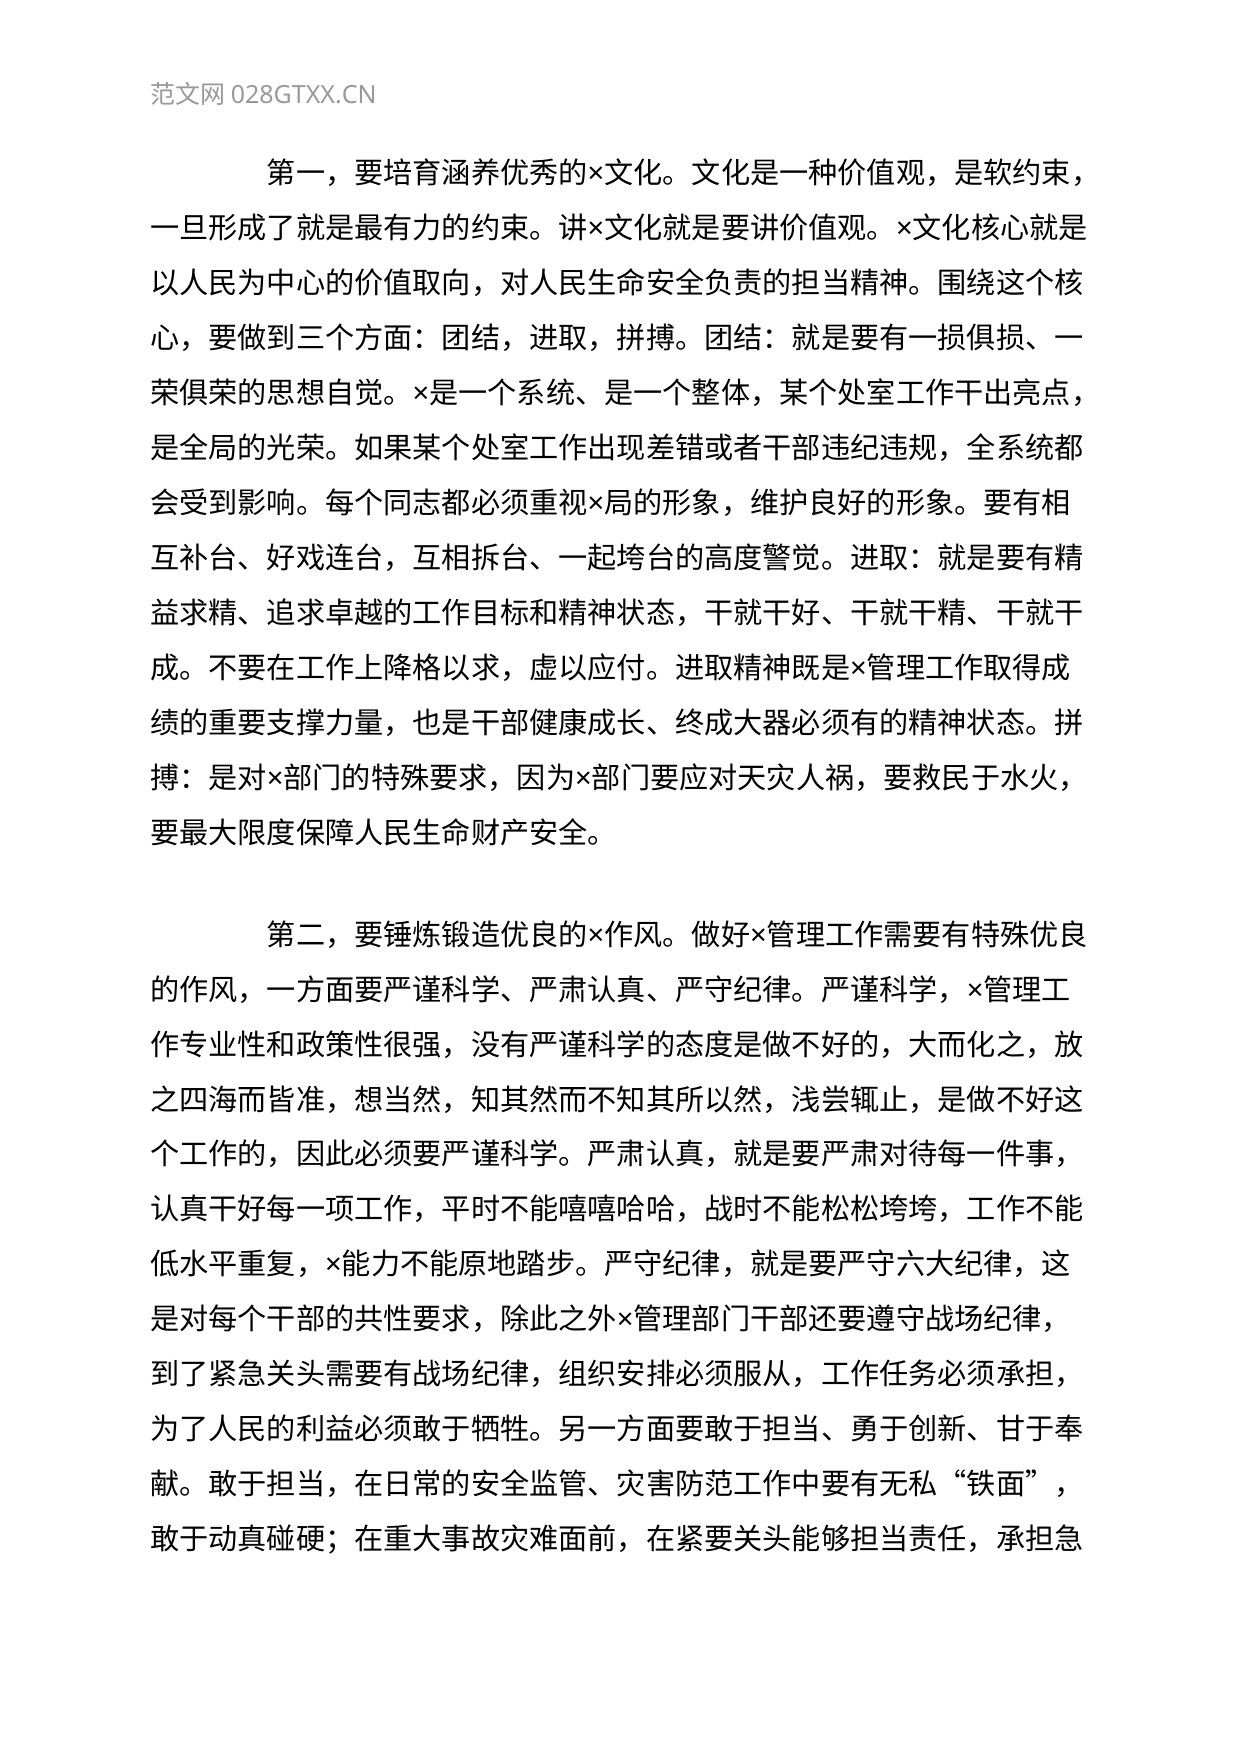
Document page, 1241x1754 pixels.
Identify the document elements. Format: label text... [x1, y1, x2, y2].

text 第一，要培育涵养优秀的×文化。文化是一种价值观，是软约束，一旦形成了就是最有力的约束。讲×文化就是要讲价值观。×文化核心就是以人民为中心的价值取向，对人民生命安全负责的担当精神。围绕这个核心，要做到三个方面：团结，进取，拼搏。团结：就是要有一损俱损、一荣俱荣的思想自觉。×是一个系统、是一个整体，某个处室工作干出亮点，是全局的光荣。如果某个处室工作出现差错或者干部违纪违规，全系统都会受到影响。每个同志都必须重视×局的形象，维护良好的形象。要有相互补台、好戏连台，互相拆台、一起垮台的高度警觉。进取：就是要有精益求精、追求卓越的工作目标和精神状态，干就干好、干就干精、干就干成。不要在工作上降格以求，虚以应付。进取精神既是×管理工作取得成绩的重要支撑力量，也是干部健康成长、终成大器必须有的精神状态。拼搏：是对×部门的特殊要求，因为×部门要应对天灾人祸，要救民于水火，要最大限度保障人民生命财产安全。 [150, 150, 1090, 852]
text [150, 911, 1090, 1558]
